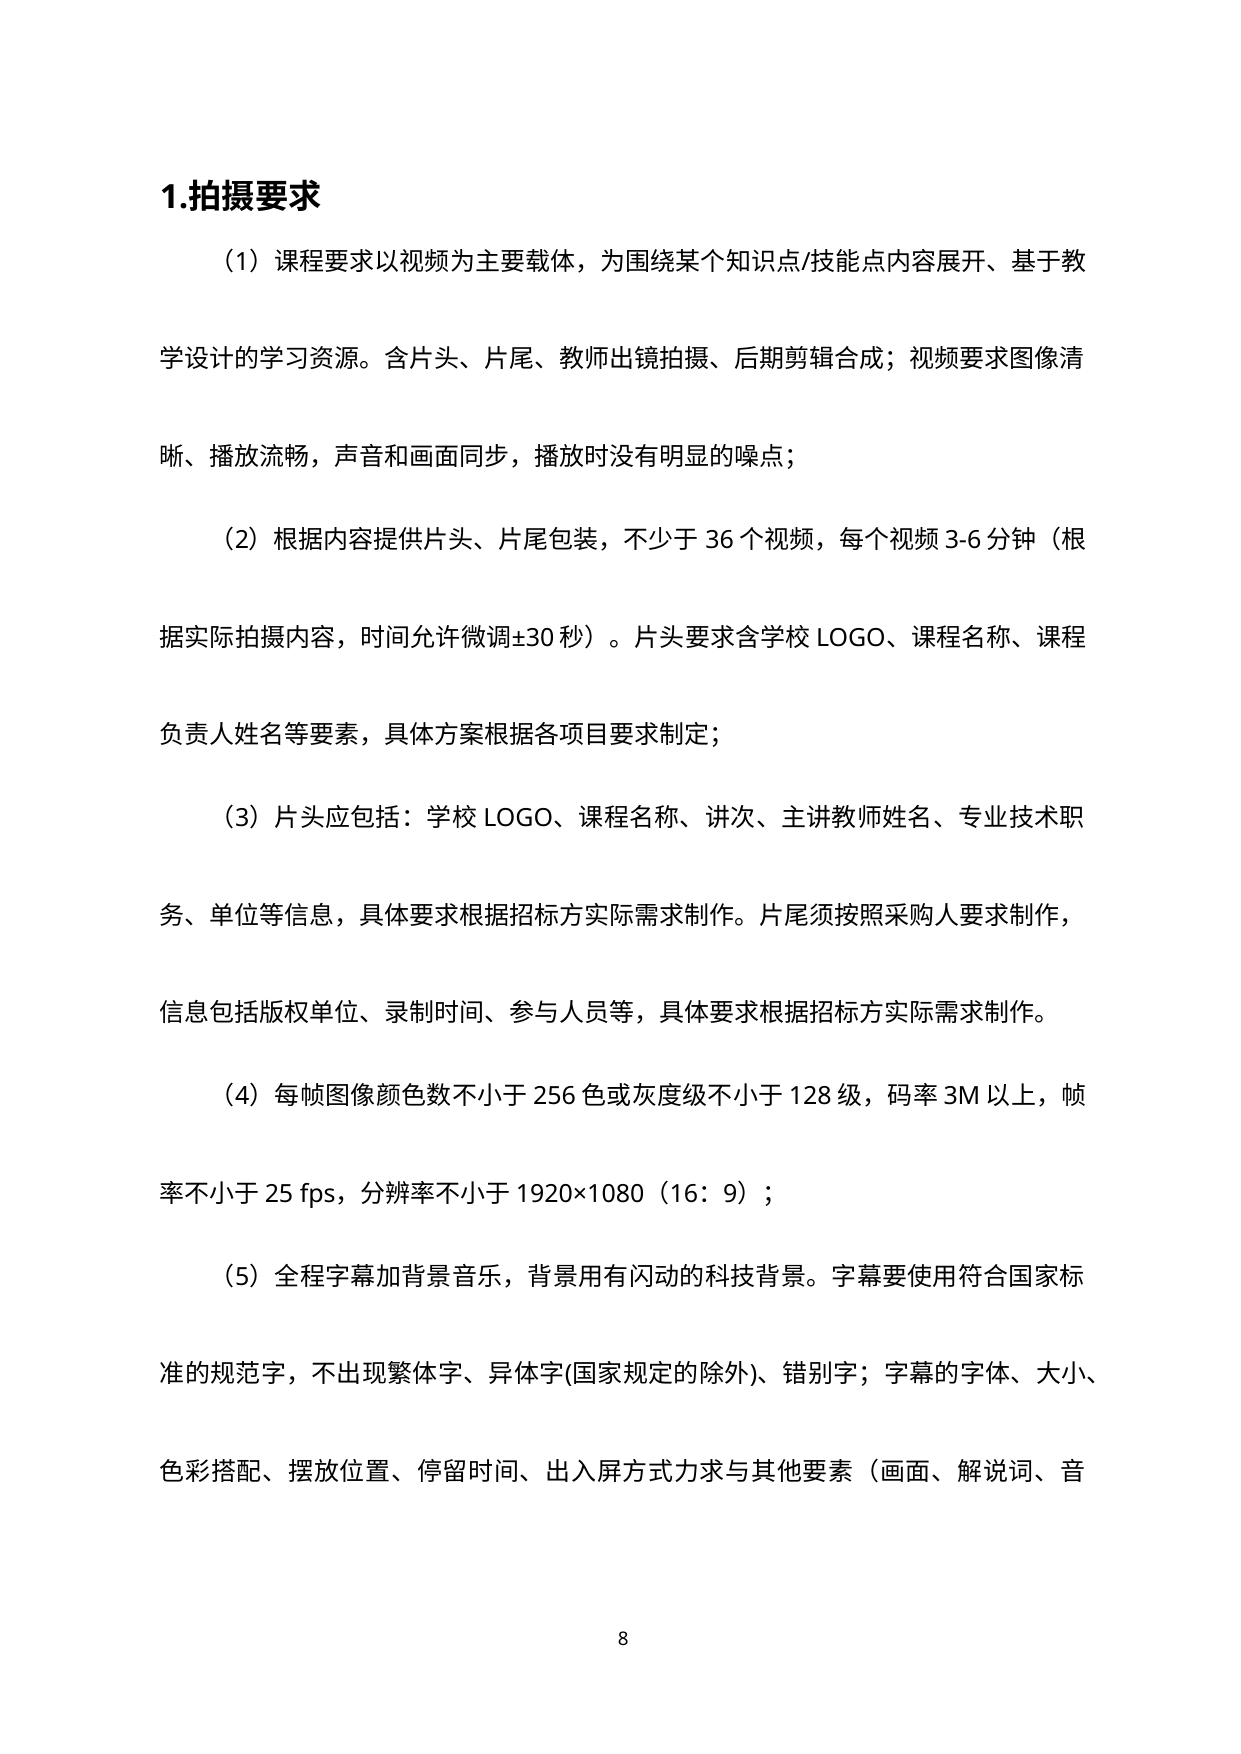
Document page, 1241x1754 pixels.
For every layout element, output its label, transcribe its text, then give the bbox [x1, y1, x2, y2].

text （2）根据内容提供片头、片尾包装，不少于36个视频，每个视频3-6分钟（根据实际拍摄内容，时间允许微调±30秒）。片头要求含学校LOGO、课程名称、课程负责人姓名等要素，具体方案根据各项目要求制定； [159, 505, 1087, 765]
text （4）每帧图像颜色数不小于256色或灰度级不小于128级，码率3M以上，帧率不小于25 fps，分辨率不小于1920×1080（16：9）； [159, 1061, 1087, 1224]
text （1）课程要求以视频为主要载体，为围绕某个知识点/技能点内容展开、基于教学设计的学习资源。含片头、片尾、教师出镜拍摄、后期剪辑合成；视频要求图像清晰、播放流畅，声音和画面同步，播放时没有明显的噪点； [159, 227, 1087, 487]
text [159, 1242, 1087, 1502]
text 1.拍摄要求 [159, 162, 1087, 227]
text （3）片头应包括：学校LOGO、课程名称、讲次、主讲教师姓名、专业技术职务、单位等信息，具体要求根据招标方实际需求制作。片尾须按照采购人要求制作，信息包括版权单位、录制时间、参与人员等，具体要求根据招标方实际需求制作。 [159, 783, 1087, 1043]
